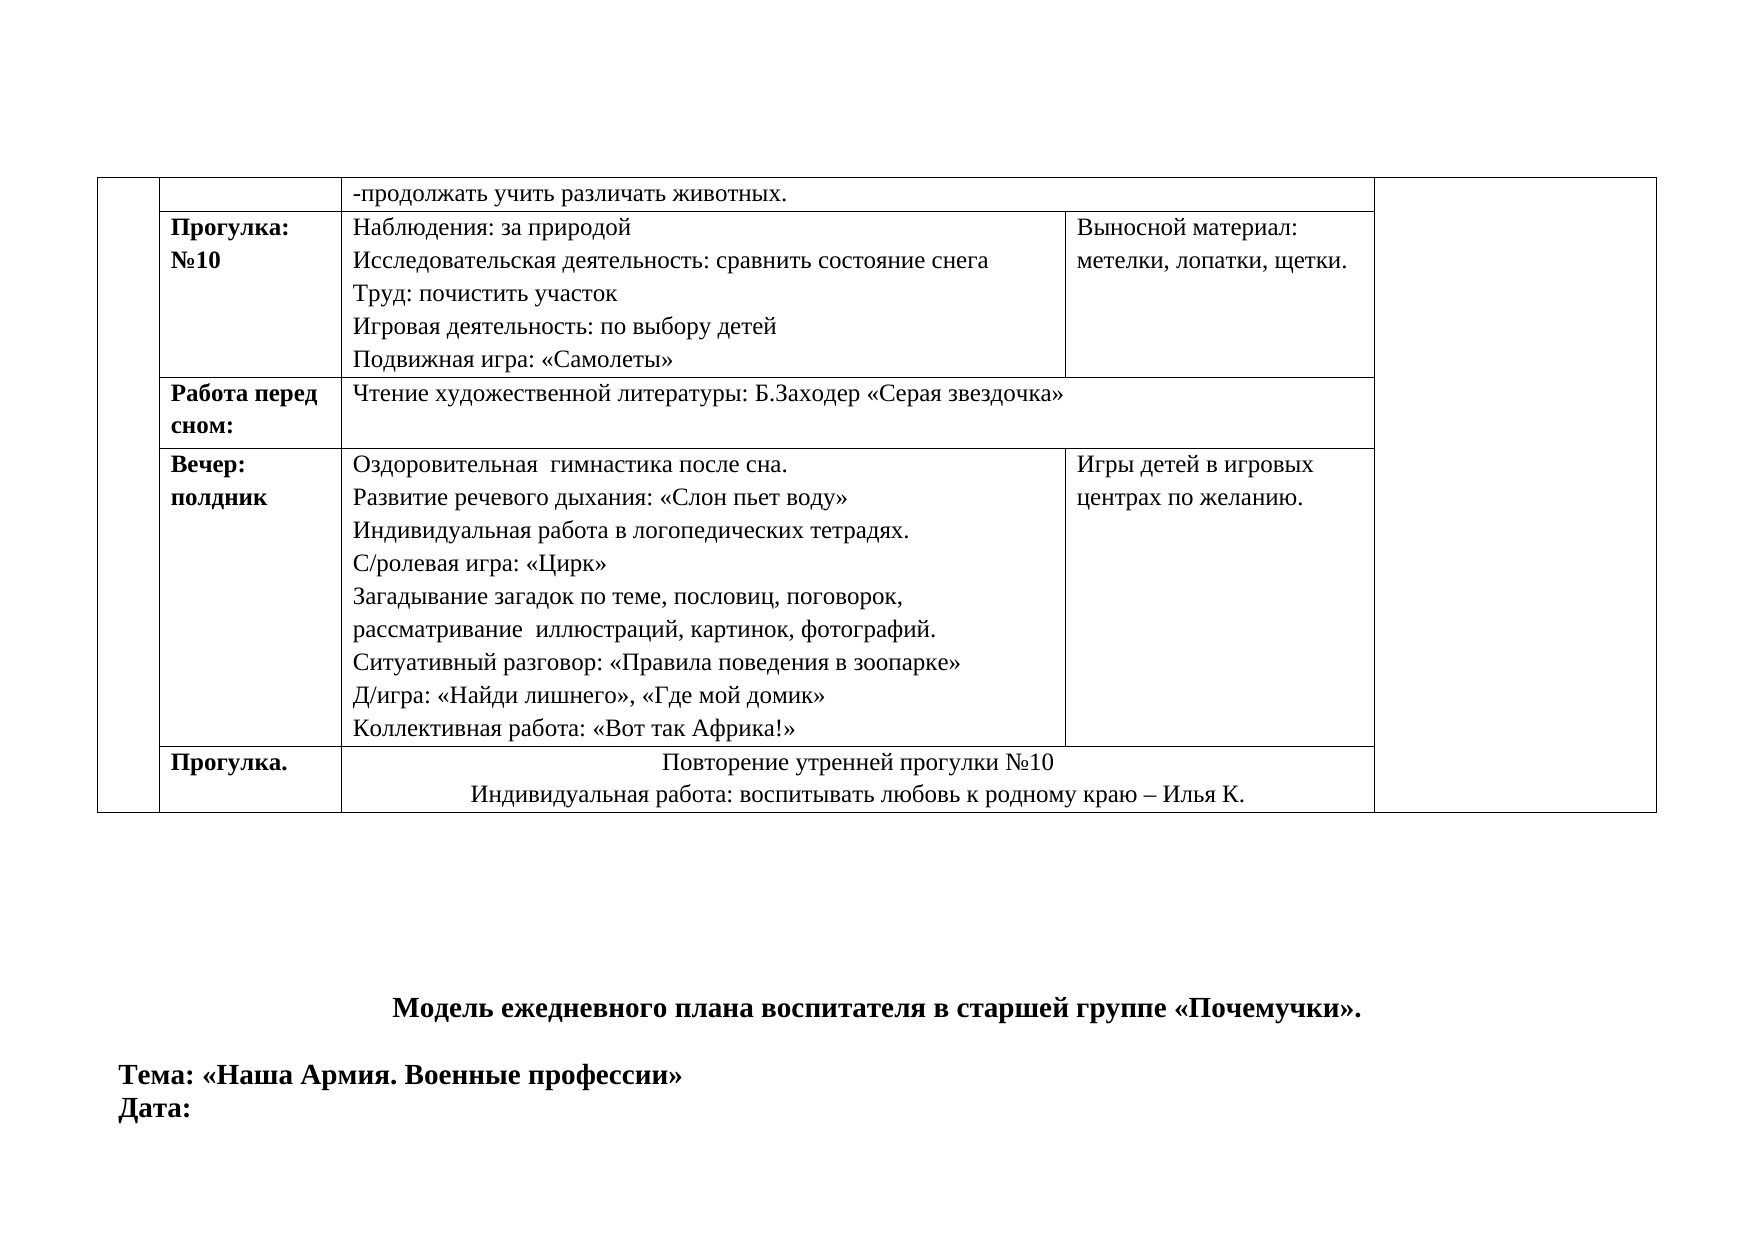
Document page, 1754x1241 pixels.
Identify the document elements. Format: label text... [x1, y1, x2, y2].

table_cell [342, 178, 1374, 211]
table_cell Игры детей в игровых центрах по желанию. [1066, 449, 1374, 746]
table_cell Выносной материал: метелки, лопатки, щетки. [1066, 212, 1374, 377]
table_cell Прогулка. [160, 747, 341, 812]
table_cell Работа перед сном: [160, 378, 341, 448]
text Дата: [118, 1090, 1636, 1124]
table_cell Повторение утренней прогулки №10 Индивидуальная работа: воспитывать любовь к родному краю – Илья К. [342, 747, 1374, 812]
table_cell Прогулка: №10 [160, 212, 341, 377]
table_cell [160, 178, 341, 211]
table_cell Оздоровительная гимнастика после сна. Развитие речевого дыхания: «Слон пьет воду» Индивидуальная работа в логопедических тетрадях. С/ролевая игра: «Цирк» Загадывание загадок по теме, пословиц, поговорок, рассматривание иллюстраций, картинок, фотографий. Ситуативный разговор: «Правила поведения в зоопарке» Д/игра: «Найди лишнего», «Где мой домик» Коллективная работа: «Вот так Африка!» [342, 449, 1065, 746]
table_cell Чтение художественной литературы: Б.Заходер «Серая звездочка» [342, 378, 1374, 448]
text Модель ежедневного плана воспитателя в старшей группе «Почемучки». [118, 990, 1636, 1023]
table_cell Наблюдения: за природой Исследовательская деятельность: сравнить состояние снега Труд: почистить участок Игровая деятельность: по выбору детей Подвижная игра: «Самолеты» [342, 212, 1065, 377]
table_cell Вечер: полдник [160, 449, 341, 746]
text Тема: «Наша Армия. Военные профессии» [118, 1057, 1636, 1090]
